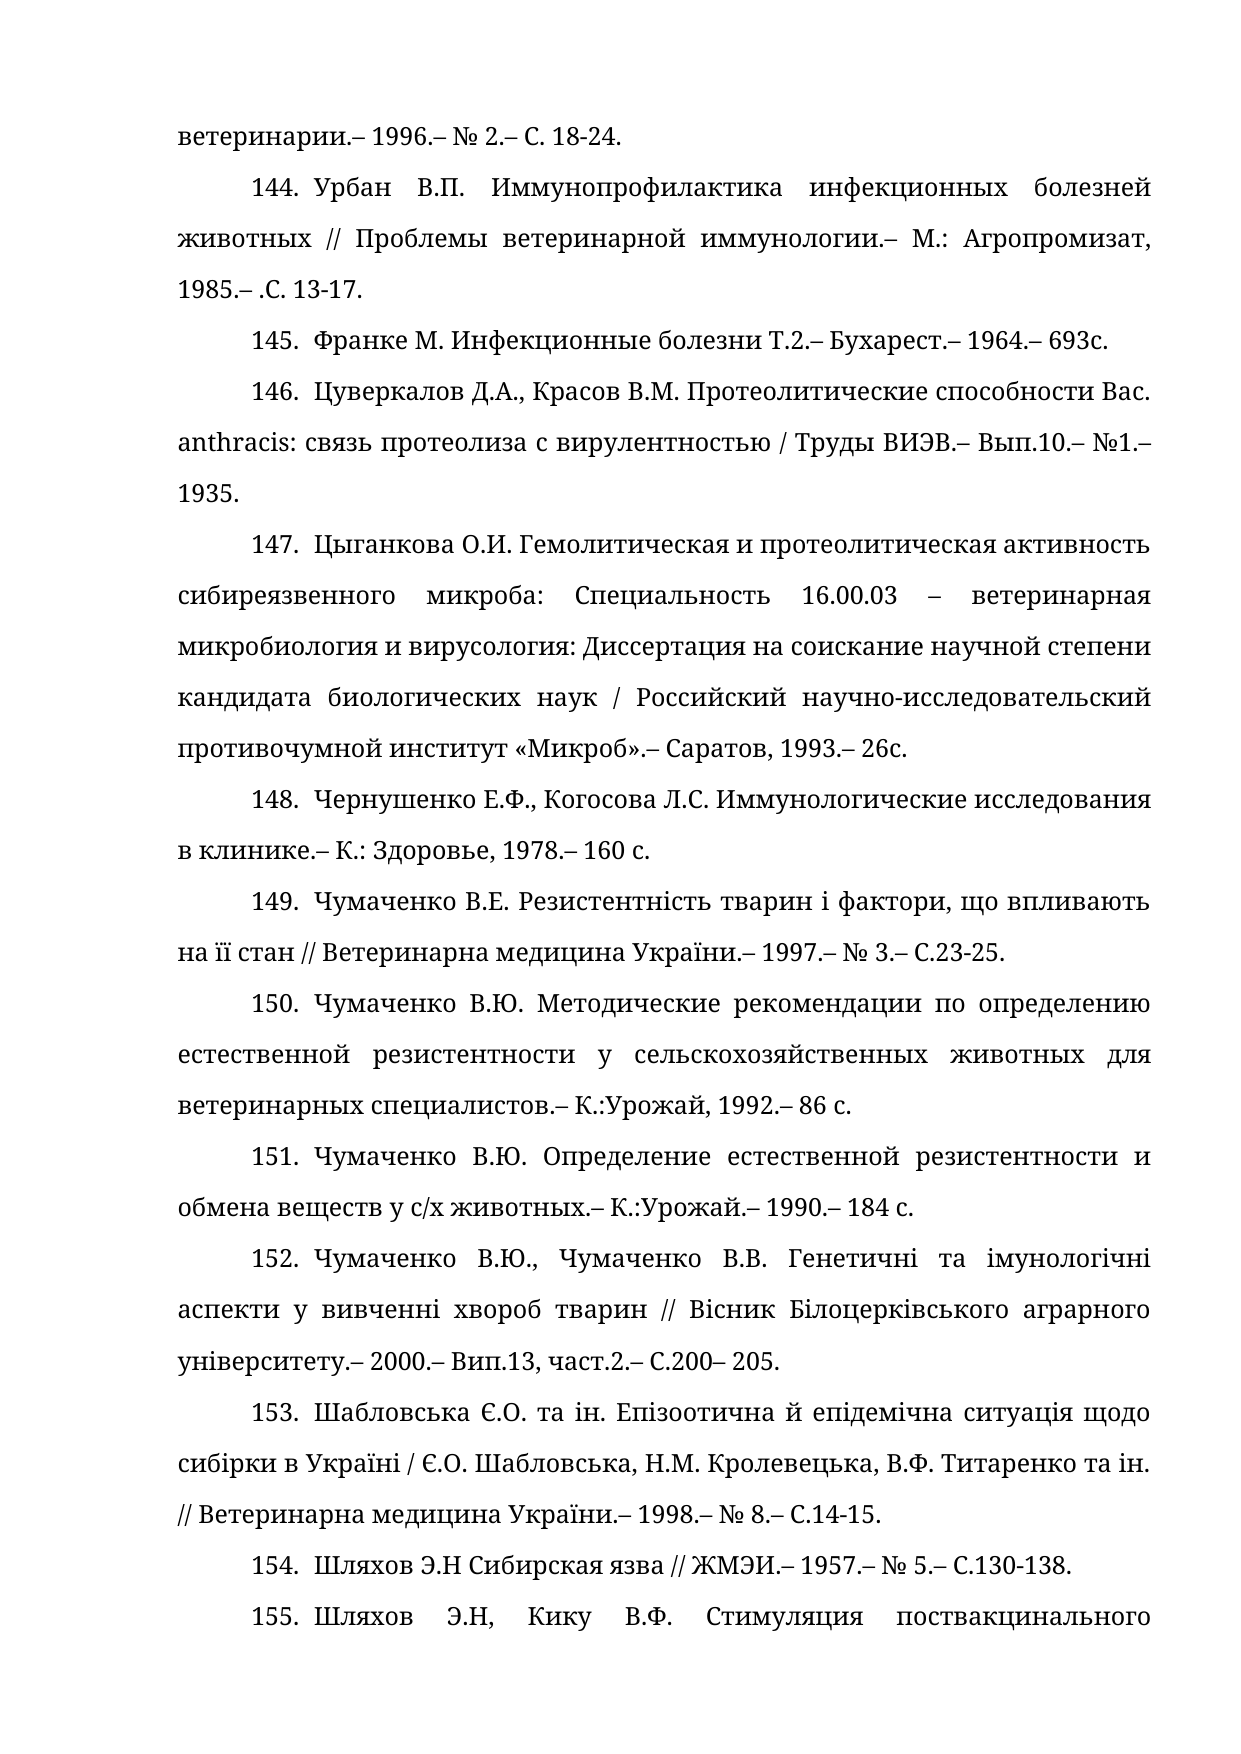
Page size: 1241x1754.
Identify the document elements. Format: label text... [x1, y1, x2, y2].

list Чумаченко В.Ю. Определение естественной резистентности и обмена веществ у с/х животных.– К.:Урожай.– 1990.– 184 с. [177, 1139, 1152, 1224]
list Урбан В.П. Иммунопрофилактика инфекционных болезней животных // Проблемы ветеринарной иммунологии.– М.: Агропромизат, 1985.– .С. 13-17. [177, 169, 1152, 305]
list Цыганкова О.И. Гемолитическая и протеолитическая активность сибиреязвенного микроба: Специальность 16.00.03 – ветеринарная микробиология и вирусология: Диссертация на соискание научной степени кандидата биологических наук / Российский научно-исследовательский противочумной институт «Микроб».– Саратов, 1993.– 26с. [177, 526, 1152, 765]
list Цуверкалов Д.А., Красов В.М. Протеолитические способности Bac. anthracis: связь протеолиза с вирулентностью / Труды ВИЭВ.– Вып.10.– №1.– 1935. [177, 373, 1152, 509]
list Франке М. Инфекционные болезни Т.2.– Бухарест.– 1964.– 693с. [177, 322, 1152, 356]
list Чернушенко Е.Ф., Когосова Л.С. Иммунологические исследования в клинике.– К.: Здоровье, 1978.– 160 с. [177, 782, 1152, 867]
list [177, 118, 1152, 152]
list Чумаченко В.Е. Резистентність тварин і фактори, що впливають на її стан // Ветеринарна медицина України.– 1997.– № 3.– С.23-25. [177, 884, 1152, 969]
list Шабловська Є.О. та ін. Епізоотична й епідемічна ситуація щодо сибірки в Україні / Є.О. Шабловська, Н.М. Кролевецька, В.Ф. Титаренко та ін. // Ветеринарна медицина України.– 1998.– № 8.– С.14-15. [177, 1394, 1152, 1530]
list Чумаченко В.Ю. Методические рекомендации по определению естественной резистентности у сельскохозяйственных животных для ветеринарных специалистов.– К.:Урожай, 1992.– 86 с. [177, 986, 1152, 1122]
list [177, 1598, 1152, 1632]
list Чумаченко В.Ю., Чумаченко В.В. Генетичні та імунологічні аспекти у вивченні хвороб тварин // Вісник Білоцерківського аграрного університету.– 2000.– Вип.13, част.2.– С.200– 205. [177, 1241, 1152, 1377]
list Шляхов Э.Н Сибирская язва // ЖМЭИ.– 1957.– № 5.– С.130-138. [177, 1547, 1152, 1581]
